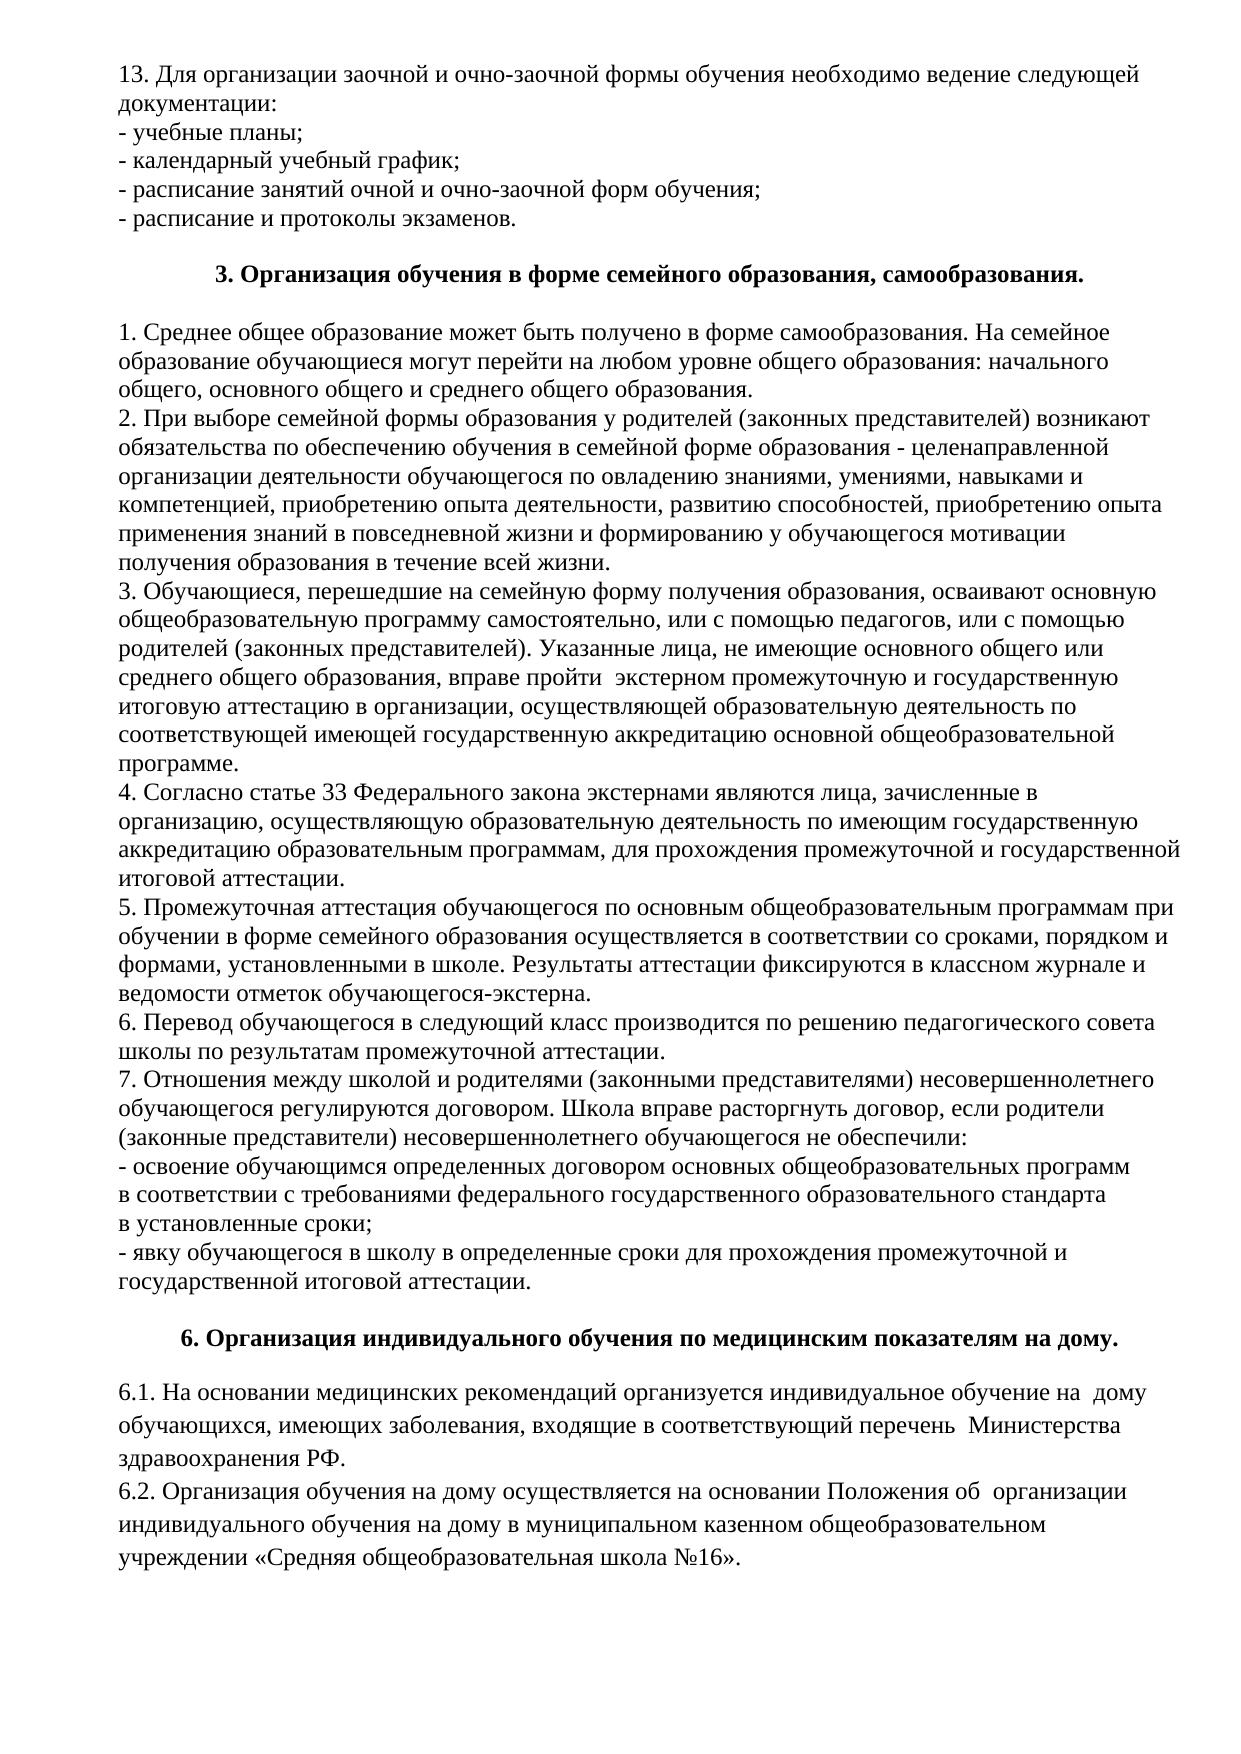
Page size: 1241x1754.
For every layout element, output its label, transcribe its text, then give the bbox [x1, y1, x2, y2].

text 6. Перевод обучающегося в следующий класс производится по решению педагогического совета школы по результатам промежуточной аттестации. [118, 1007, 1181, 1064]
text 3. Обучающиеся, перешедшие на семейную форму получения образования, осваивают основную общеобразовательную программу самостоятельно, или с помощью педагогов, или с помощью родителей (законных представителей). Указанные лица, не имеющие основного общего или среднего общего образования, вправе пройти экстерном промежуточную и государственную итоговую аттестацию в организации, осуществляющей образовательную деятельность по соответствующей имеющей государственную аккредитацию основной общеобразовательной программе. [118, 576, 1181, 777]
text 7. Отношения между школой и родителями (законными представителями) несовершеннолетнего обучающегося регулируются договором. Школа вправе расторгнуть договор, если родители (законные представители) несовершеннолетнего обучающегося не обеспечили: [118, 1064, 1181, 1151]
text 6. Организация индивидуального обучения по медицинским показателям на дому. [118, 1323, 1181, 1352]
text 13. Для организации заочной и очно-заочной формы обучения необходимо ведение следующей документации: [118, 59, 1181, 117]
text 2. При выборе семейной формы образования у родителей (законных представителей) возникают обязательства по обеспечению обучения в семейной форме образования - целенаправленной организации деятельности обучающегося по овладению знаниями, умениями, навыками и компетенцией, приобретению опыта деятельности, развитию способностей, приобретению опыта применения знаний в повседневной жизни и формированию у обучающегося мотивации получения образования в течение всей жизни. [118, 403, 1181, 576]
text 6.1. На основании медицинских рекомендаций организуется индивидуальное обучение на дому обучающихся, имеющих заболевания, входящие в соответствующий перечень Министерства здравоохранения РФ. 6.2. Организация обучения на дому осуществляется на основании Положения об организации индивидуального обучения на дому в муниципальном казенном общеобразовательном учреждении «Средняя общеобразовательная школа №16». [118, 1377, 1181, 1571]
text - явку обучающегося в школу в определенные сроки для прохождения промежуточной и государственной итоговой аттестации. [118, 1237, 1181, 1294]
text - расписание занятий очной и очно-заочной форм обучения; [118, 174, 1181, 203]
text - расписание и протоколы экзаменов. [118, 203, 1181, 232]
text - учебные планы; [118, 117, 1181, 145]
text 1. Среднее общее образование может быть получено в форме самообразования. На семейное образование обучающиеся могут перейти на любом уровне общего образования: начального общего, основного общего и среднего общего образования. [118, 317, 1181, 403]
text - календарный учебный график; [118, 145, 1181, 174]
text 5. Промежуточная аттестация обучающегося по основным общеобразовательным программам при обучении в форме семейного образования осуществляется в соответствии со сроками, порядком и формами, установленными в школе. Результаты аттестации фиксируются в классном журнале и ведомости отметок обучающегося-экстерна. [118, 892, 1181, 1007]
text - освоение обучающимся определенных договором основных общеобразовательных программ в соответствии с требованиями федерального государственного образовательного стандарта в установленные сроки; [118, 1151, 1181, 1237]
text 3. Организация обучения в форме семейного образования, самообразования. [118, 259, 1181, 288]
text 4. Согласно статье 33 Федерального закона экстернами являются лица, зачисленные в организацию, осуществляющую образовательную деятельность по имеющим государственную аккредитацию образовательным программам, для прохождения промежуточной и государственной итоговой аттестации. [118, 777, 1181, 892]
